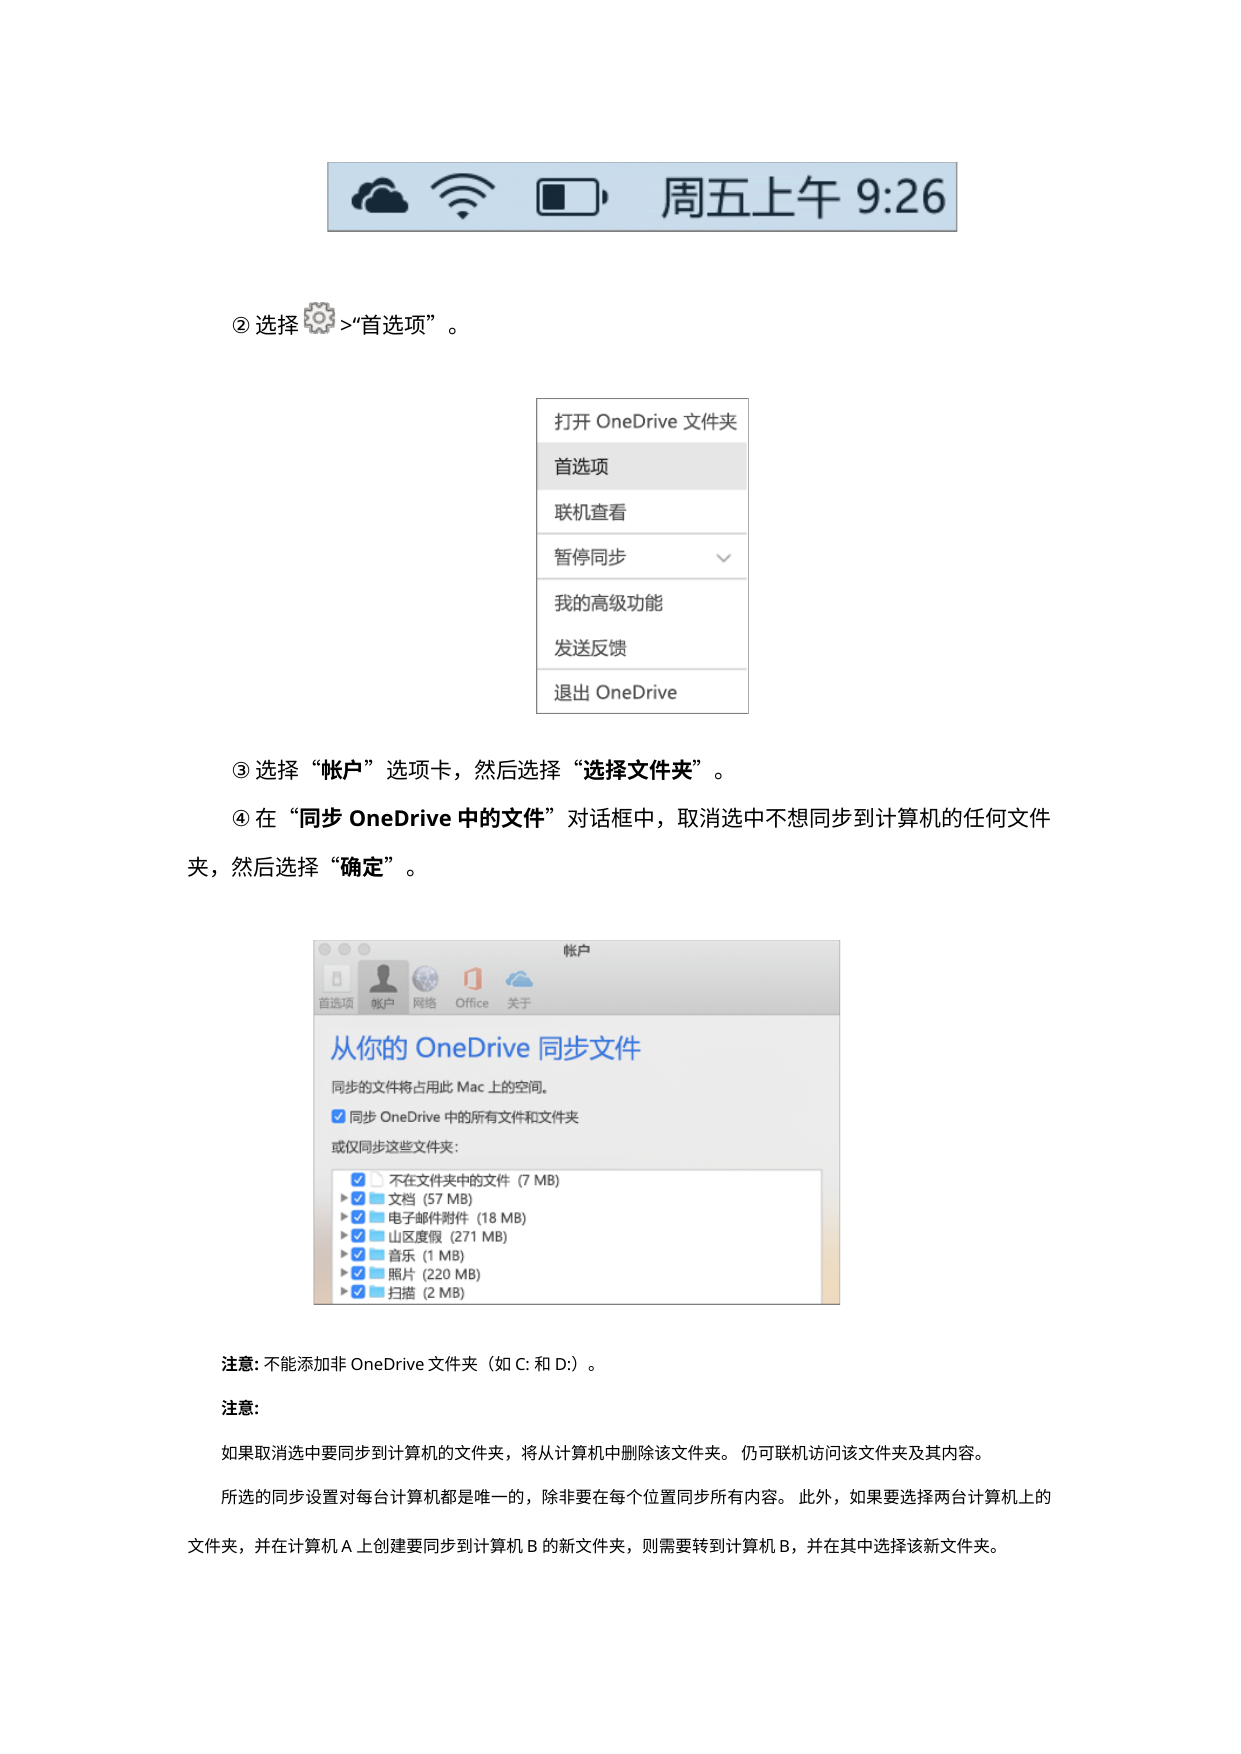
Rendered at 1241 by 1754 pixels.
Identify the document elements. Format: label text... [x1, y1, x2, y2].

text 注意: 不能添加非 OneDrive文件夹（如 C: 和 D:）。 [187, 1347, 1053, 1379]
text 如果取消选中要同步到计算机的文件夹，将从计算机中删除该文件夹。 仍可联机访问该文件夹及其内容。 [187, 1436, 1053, 1468]
picture [303, 302, 336, 334]
text 选择“帐户”选项卡，然后选择“选择文件夹”。 [187, 753, 1053, 785]
text 所选的同步设置对每台计算机都是唯一的，除非要在每个位置同步所有内容。 此外，如果要选择两台计算机上的文件夹，并在计算机 A 上创建要同步到计算机 B 的新文件夹，则需要转到计算机 B，并在其中选择该新文件夹。 [187, 1480, 1053, 1562]
text 注意: [187, 1391, 1053, 1424]
text 在“同步 OneDrive 中的文件”对话框中，取消选中不想同步到计算机的任何文件夹，然后选择“确定”。 [187, 801, 1053, 882]
picture [536, 398, 749, 714]
text 选择 >“首选项”。 [187, 289, 1053, 354]
picture [313, 940, 841, 1305]
picture [327, 162, 958, 232]
